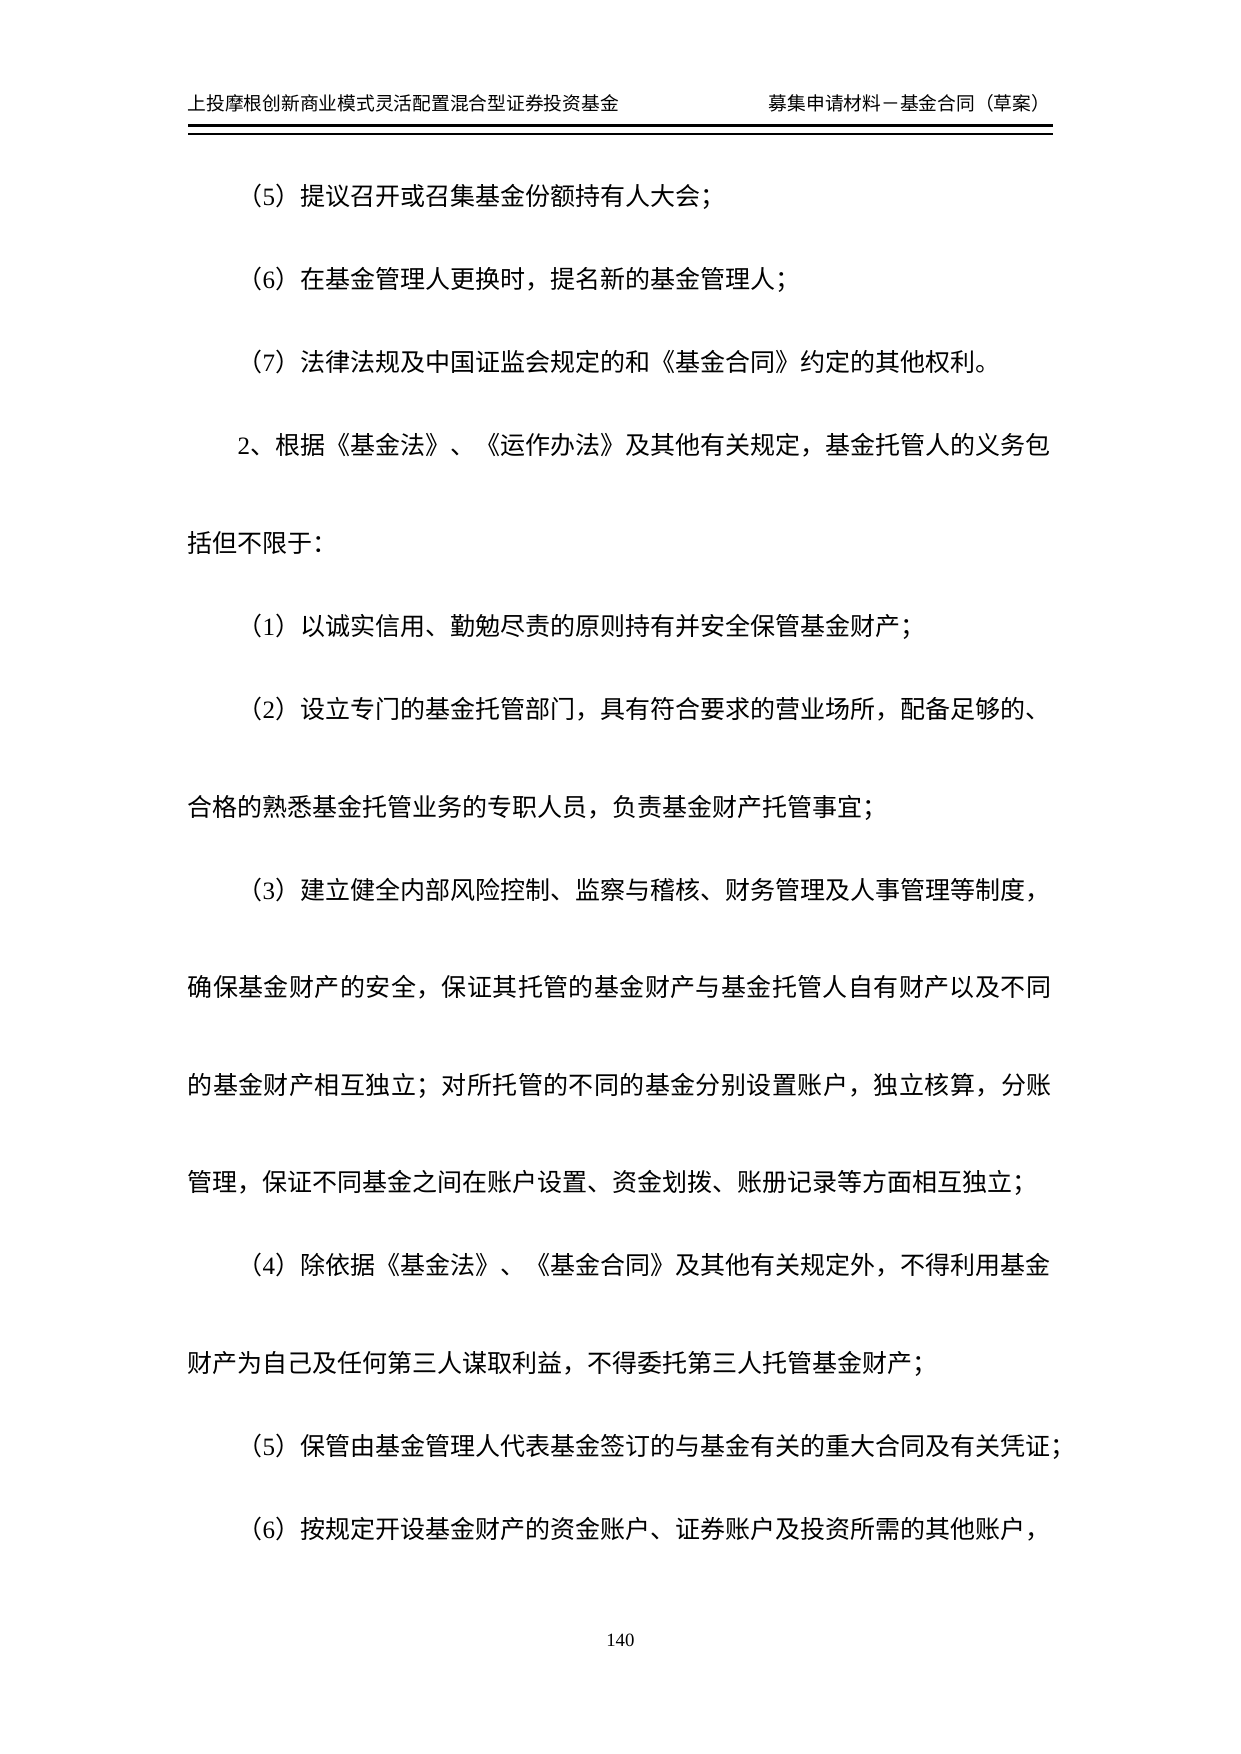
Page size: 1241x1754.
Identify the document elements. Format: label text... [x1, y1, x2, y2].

text （4）除依据《基金法》、《基金合同》及其他有关规定外，不得利用基金财产为自己及任何第三人谋取利益，不得委托第三人托管基金财产； [187, 1231, 1053, 1394]
text （5）保管由基金管理人代表基金签订的与基金有关的重大合同及有关凭证； [187, 1412, 1053, 1477]
text （6）在基金管理人更换时，提名新的基金管理人； [187, 245, 1053, 310]
text （1）以诚实信用、勤勉尽责的原则持有并安全保管基金财产； [187, 592, 1053, 657]
text （3）建立健全内部风险控制、监察与稽核、财务管理及人事管理等制度，确保基金财产的安全，保证其托管的基金财产与基金托管人自有财产以及不同的基金财产相互独立；对所托管的不同的基金分别设置账户，独立核算，分账管理，保证不同基金之间在账户设置、资金划拨、账册记录等方面相互独立； [187, 856, 1053, 1213]
text （7）法律法规及中国证监会规定的和《基金合同》约定的其他权利。 [187, 328, 1053, 393]
text （2）设立专门的基金托管部门，具有符合要求的营业场所，配备足够的、合格的熟悉基金托管业务的专职人员，负责基金财产托管事宜； [187, 675, 1053, 838]
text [187, 1495, 1053, 1560]
text （5）提议召开或召集基金份额持有人大会； [187, 162, 1053, 227]
text 2、根据《基金法》、《运作办法》及其他有关规定，基金托管人的义务包括但不限于： [187, 411, 1053, 574]
